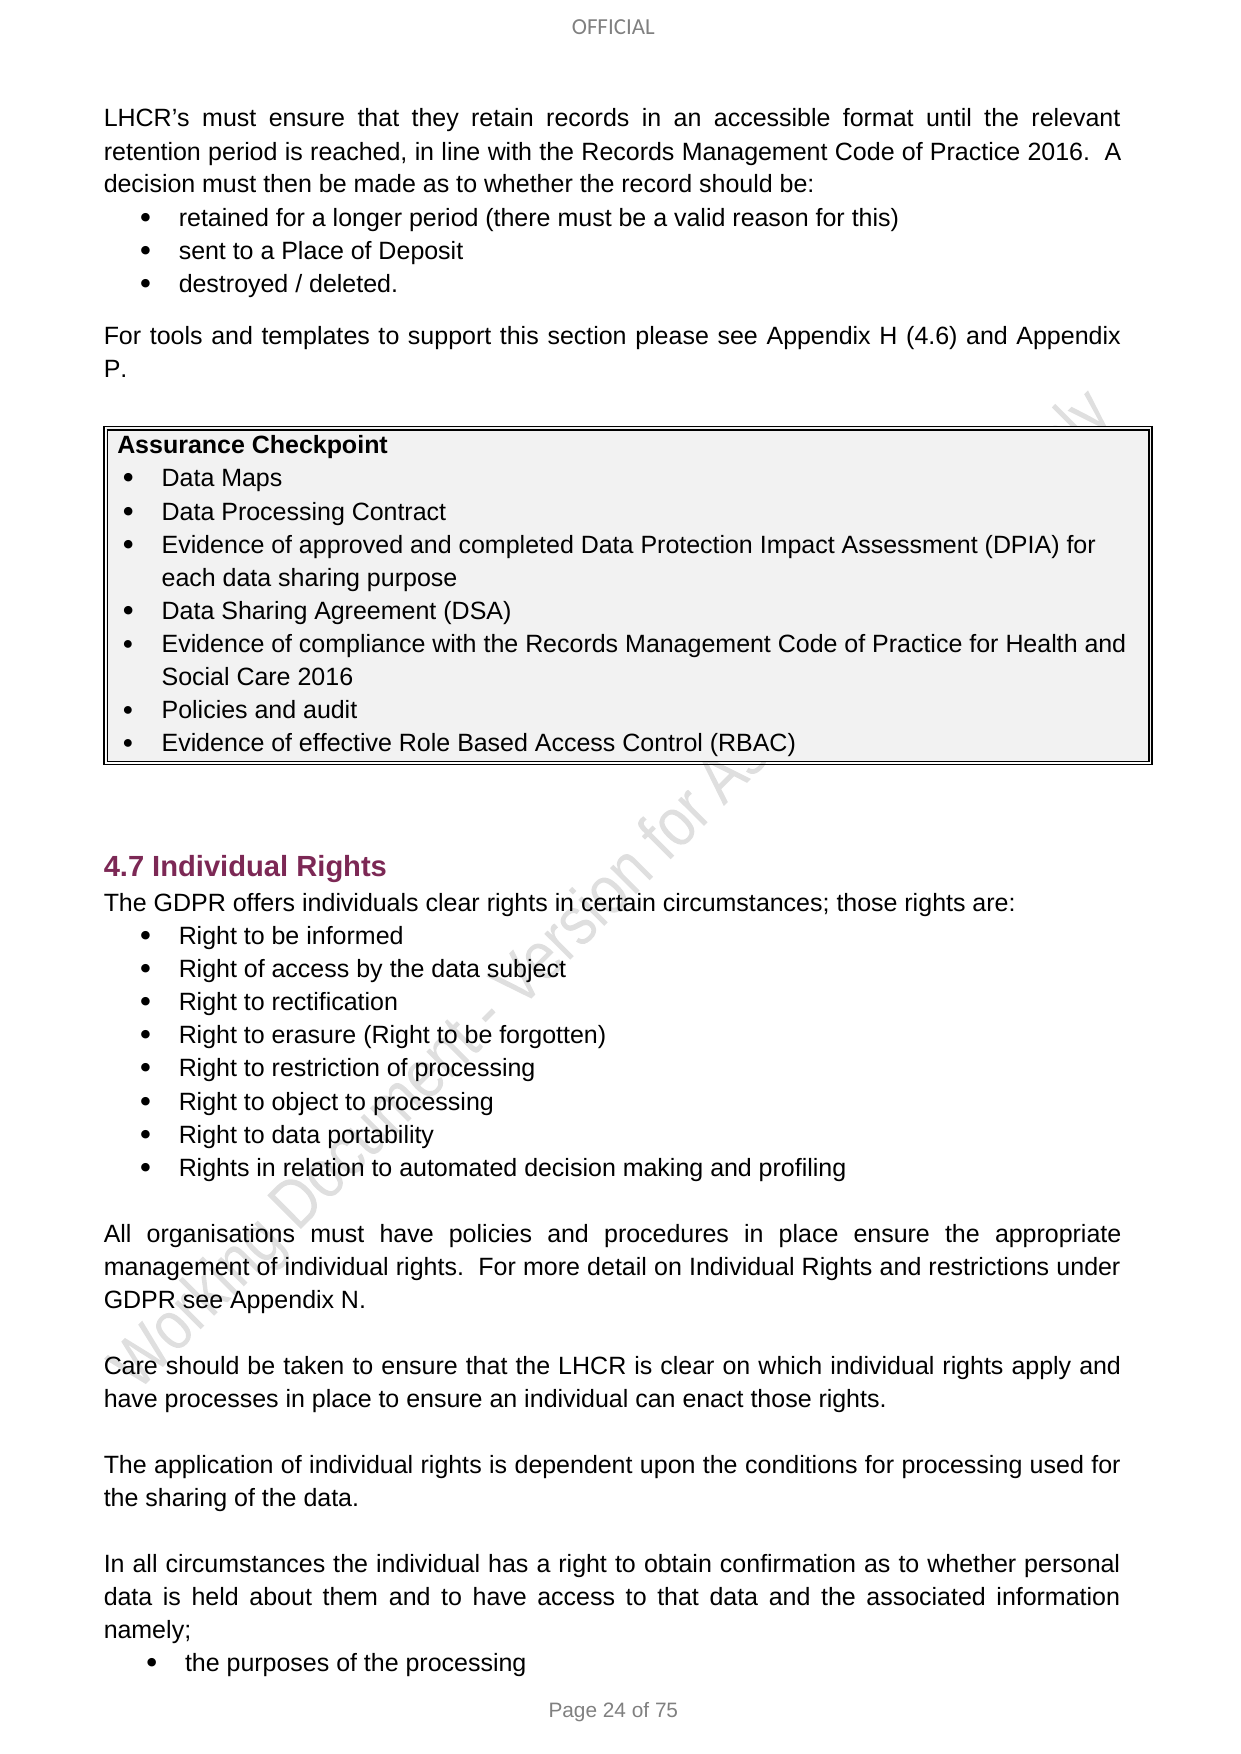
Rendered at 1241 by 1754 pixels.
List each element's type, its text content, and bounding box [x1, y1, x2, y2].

list Right of access by the data subject [141, 954, 1123, 983]
list destroyed / deleted. [141, 269, 1123, 298]
text LHCR’s must ensure that they retain records in an accessible format until the relevant retention period is reached, in line with the Records Management Code of Practice 2016. A decision must then be made as to whether the record should be: [103, 103, 1123, 198]
text The GDPR offers individuals clear rights in certain circumstances; those rights are: [103, 888, 1123, 917]
list sent to a Place of Deposit [141, 236, 1123, 264]
subtitle 4.7 Individual Rights [103, 849, 1123, 883]
list Right to erasure (Right to be forgotten) [141, 1020, 1123, 1049]
list Right to object to processing [141, 1086, 1123, 1115]
list Right to rectification [141, 987, 1123, 1016]
table_header Assurance Checkpoint Data Maps Data Processing Contract Evidence of approved and completed Data Protection Impact Assessment (DPIA) for each data sharing purpose Data Sharing Agreement (DSA) Evidence of compliance with the Records Management Code of Practice for Health and Social Care 2016 Policies and audit Evidence of effective Role Based Access Control (RBAC) [108, 431, 1148, 761]
text The application of individual rights is dependent upon the conditions for processing used for the sharing of the data. [103, 1450, 1123, 1512]
list the purposes of the processing [147, 1648, 1123, 1677]
text All organisations must have policies and procedures in place ensure the appropriate management of individual rights. For more detail on Individual Rights and restrictions under GDPR see Appendix N. [103, 1219, 1123, 1314]
text For tools and templates to support this section please see Appendix H (4.6) and Appendix P. [103, 321, 1123, 383]
list retained for a longer period (there must be a valid reason for this) [141, 202, 1123, 231]
list Right to be informed [141, 921, 1123, 950]
list Rights in relation to automated decision making and profiling [141, 1153, 1123, 1182]
list Right to restriction of processing [141, 1053, 1123, 1082]
list Right to data portability [141, 1119, 1123, 1148]
text In all circumstances the individual has a right to obtain confirmation as to whether personal data is held about them and to have access to that data and the associated information namely; [103, 1549, 1123, 1644]
text Care should be taken to ensure that the LHCR is clear on which individual rights apply and have processes in place to ensure an individual can enact those rights. [103, 1351, 1123, 1413]
